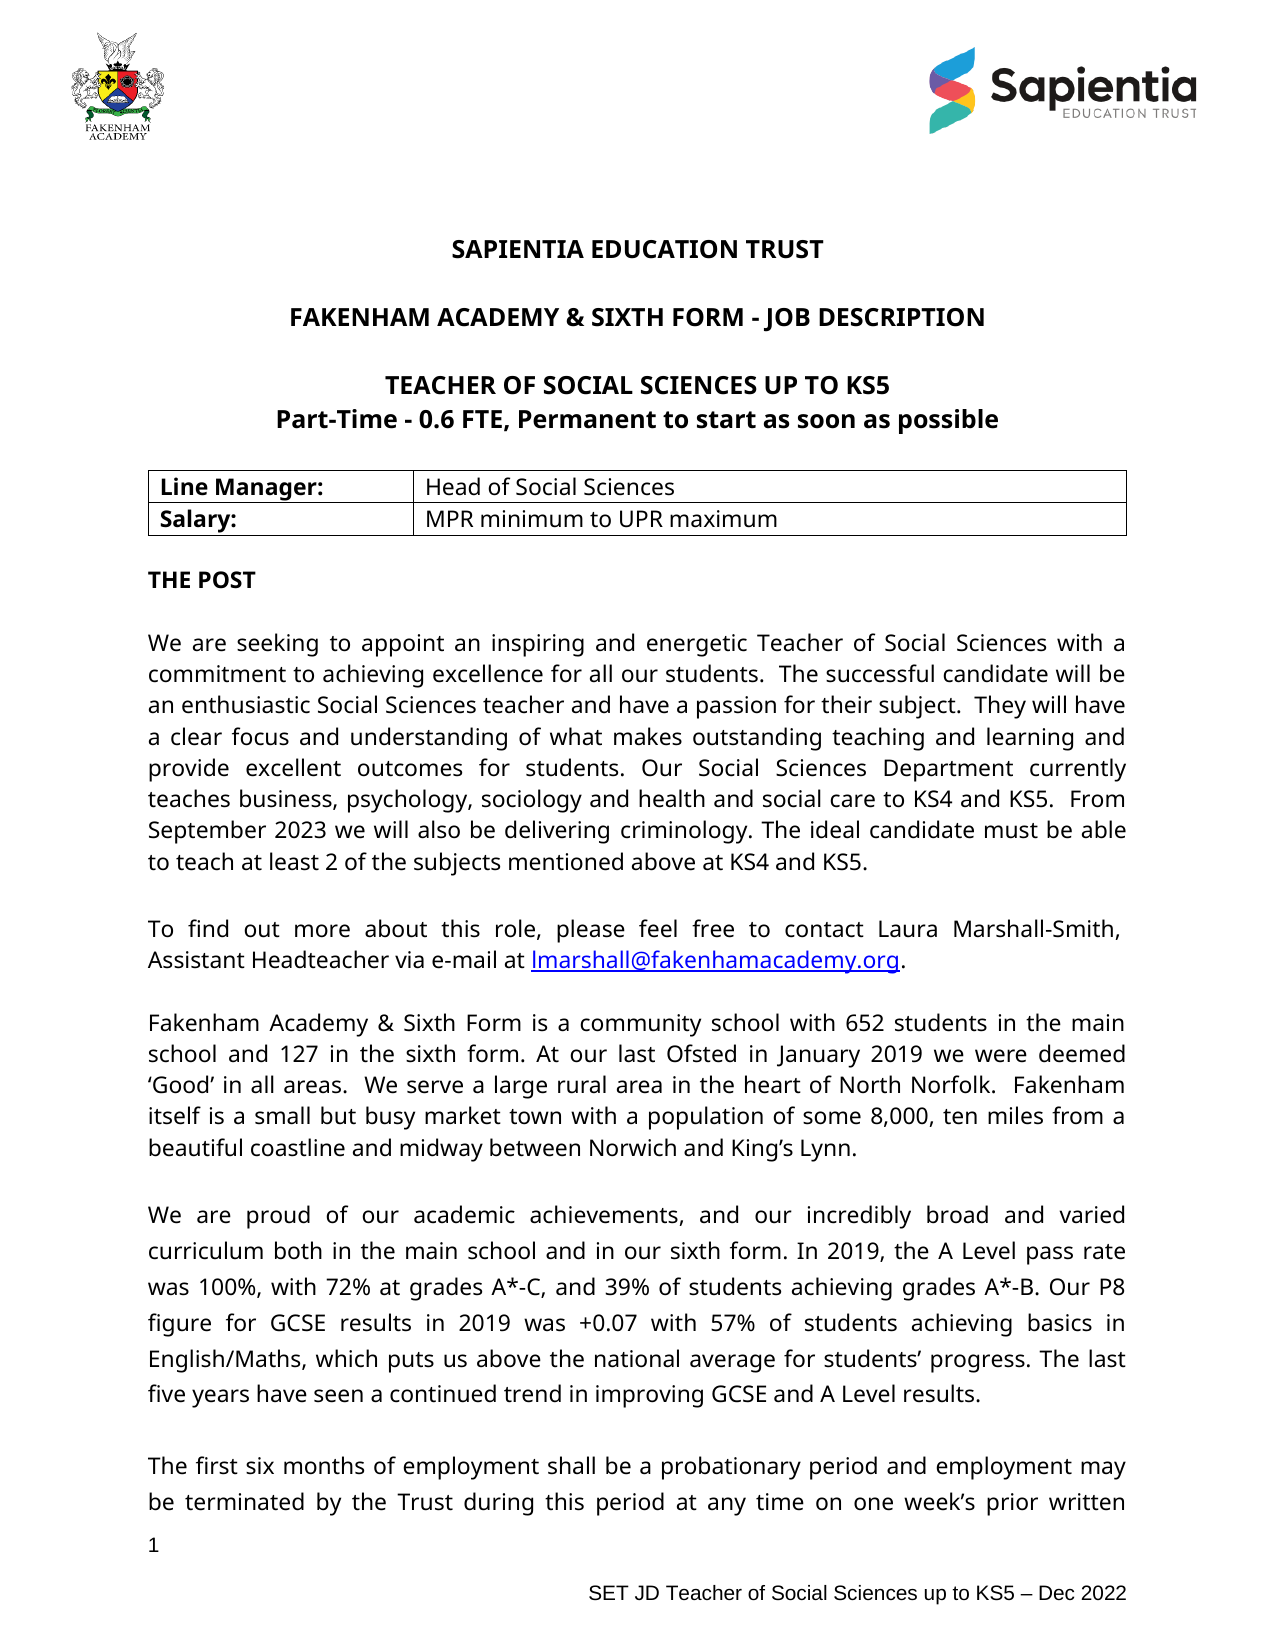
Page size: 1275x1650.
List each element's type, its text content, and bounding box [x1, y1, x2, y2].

table_header Line Manager: [149, 471, 413, 502]
title Fakenham Academy & Sixth Form is a community school with 652 students in the main school and 127 in the sixth form. At our last Ofsted in January 2019 we were deemed ‘Good’ in all areas. We serve a large rural area in the heart of North Norfolk. Fakenham itself is a small but busy market town with a population of some 8,000, ten miles from a beautiful coastline and midway between Norwich and King’s Lynn. [148, 1007, 1127, 1163]
text TEACHER OF SOCIAL SCIENCES UP TO KS5 [148, 368, 1127, 402]
picture [929, 47, 1197, 134]
picture [69, 30, 166, 152]
text To find out more about this role, please feel free to contact Laura Marshall-Smith, Assistant Headteacher via e-mail at lmarshall@fakenhamacademy.org. [148, 913, 1122, 975]
text FAKENHAM ACADEMY & SIXTH FORM - JOB DESCRIPTION [148, 300, 1127, 334]
text THE POST [148, 564, 1127, 596]
table_cell MPR minimum to UPR maximum [414, 503, 1126, 534]
text SAPIENTIA EDUCATION TRUST [148, 232, 1127, 266]
table_cell Salary: [149, 503, 413, 534]
text We are proud of our academic achievements, and our incredibly broad and varied curriculum both in the main school and in our sixth form. In 2019, the A Level pass rate was 100%, with 72% at grades A*-C, and 39% of students achieving grades A*-B. Our P8 figure for GCSE results in 2019 was +0.07 with 57% of students achieving basics in English/Maths, which puts us above the national average for students’ progress. The last five years have seen a continued trend in improving GCSE and A Level results. [148, 1199, 1127, 1410]
text We are seeking to appoint an inspiring and energetic Teacher of Social Sciences with a commitment to achieving excellence for all our students. The successful candidate will be an enthusiastic Social Sciences teacher and have a passion for their subject. They will have a clear focus and understanding of what makes outstanding teaching and learning and provide excellent outcomes for students. Our Social Sciences Department currently teaches business, psychology, sociology and health and social care to KS4 and KS5. From September 2023 we will also be delivering criminology. The ideal candidate must be able to teach at least 2 of the subjects mentioned above at KS4 and KS5. [148, 627, 1127, 877]
table_header Head of Social Sciences [414, 471, 1126, 502]
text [148, 1450, 1127, 1517]
text Part-Time - 0.6 FTE, Permanent to start as soon as possible [148, 402, 1127, 436]
